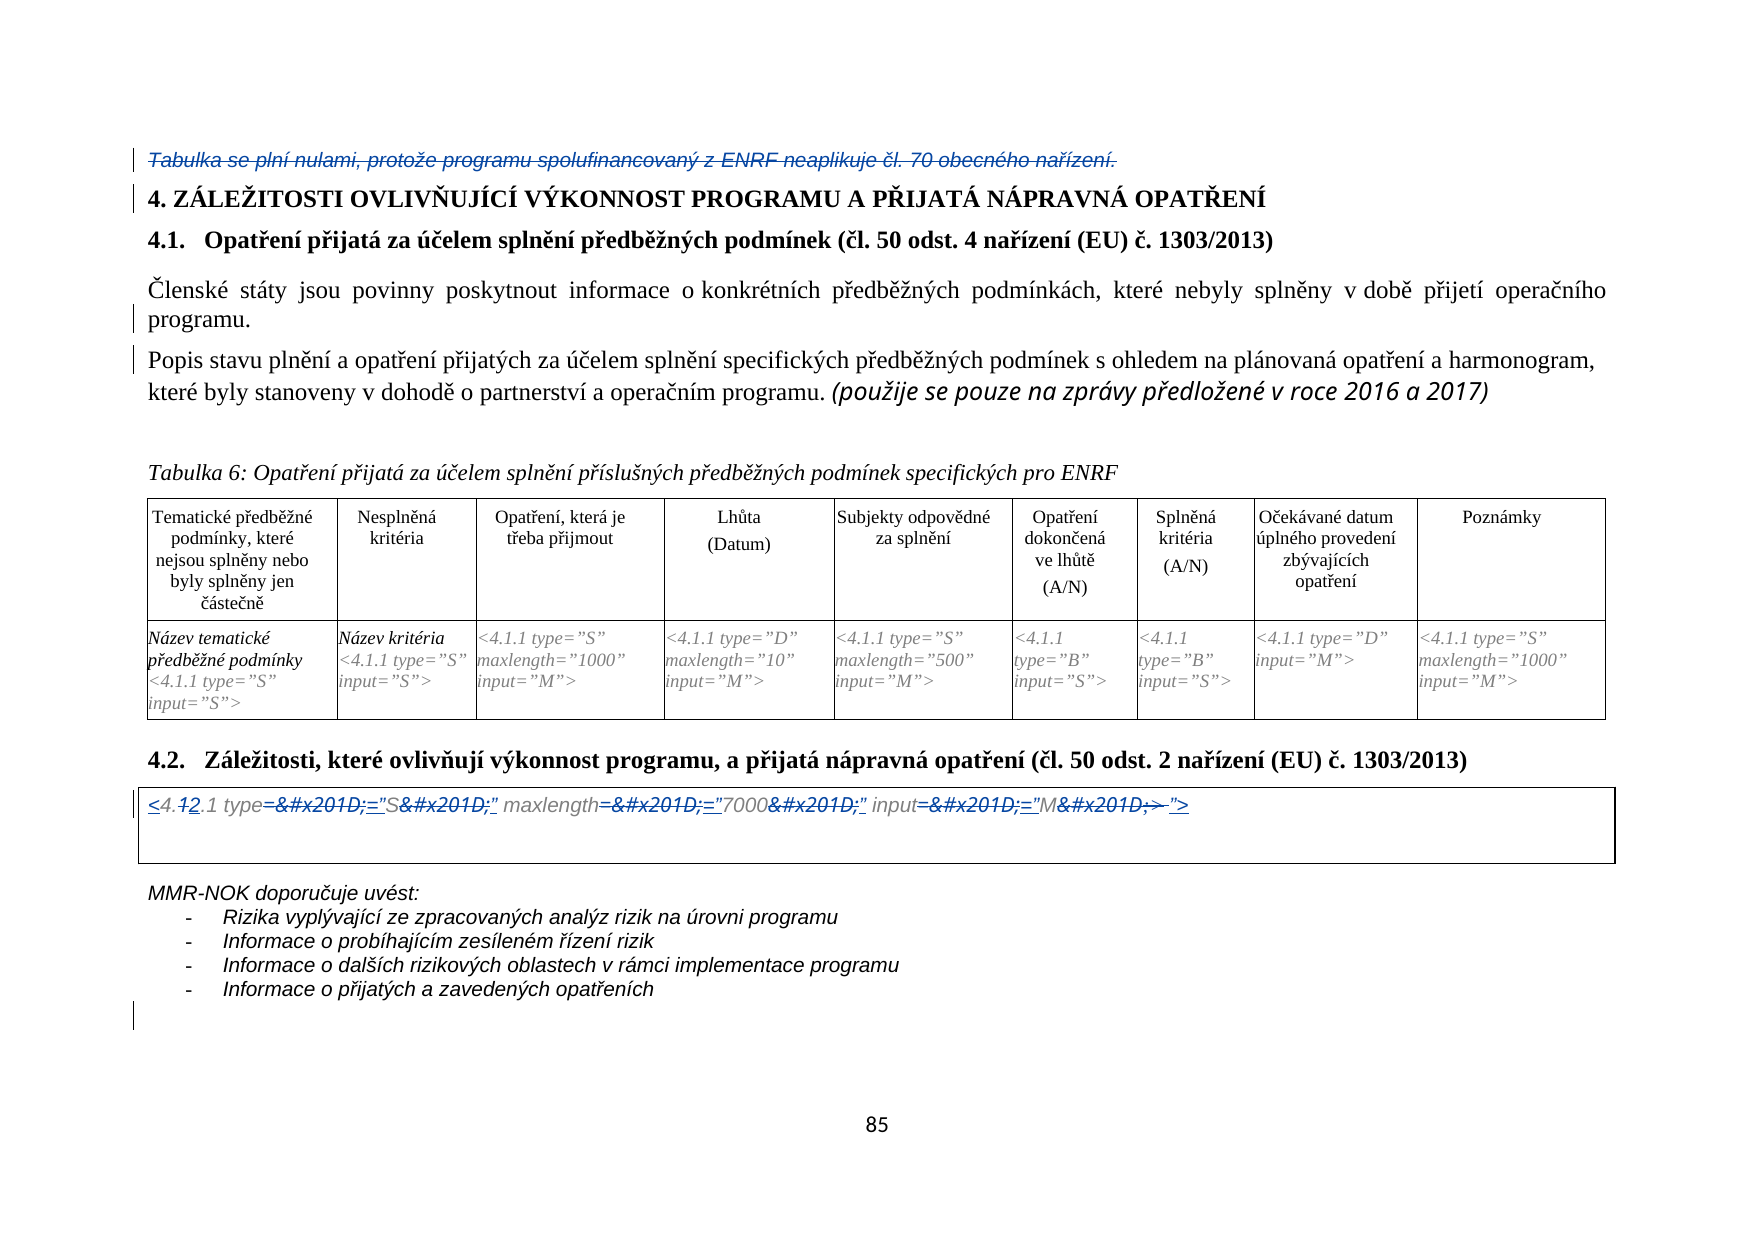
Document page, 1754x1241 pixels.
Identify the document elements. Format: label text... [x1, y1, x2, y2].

text MMR-NOK doporučuje uvést: [148, 881, 1606, 905]
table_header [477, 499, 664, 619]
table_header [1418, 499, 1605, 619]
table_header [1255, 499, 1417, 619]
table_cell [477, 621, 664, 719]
list Informace o probíhajícím zesíleném řízení rizik [185, 929, 1606, 953]
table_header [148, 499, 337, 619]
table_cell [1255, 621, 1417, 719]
text Členské státy jsou povinny poskytnout informace o konkrétních předběžných podmínkách, které nebyly splněny v době přijetí operačního programu. [148, 275, 1606, 333]
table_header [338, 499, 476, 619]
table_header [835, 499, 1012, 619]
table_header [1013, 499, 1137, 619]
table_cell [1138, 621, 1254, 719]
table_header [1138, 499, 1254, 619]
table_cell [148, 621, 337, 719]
list Informace o přijatých a zavedených opatřeních [185, 977, 1606, 1001]
text Tabulka 6: Opatření přijatá za účelem splnění příslušných předběžných podmínek specifických pro ENRF [148, 459, 1606, 486]
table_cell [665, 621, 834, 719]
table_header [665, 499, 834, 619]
text 4.2. Záležitosti, které ovlivňují výkonnost programu, a přijatá nápravná opatření (čl. 50 odst. 2 nařízení (EU) č. 1303/2013) [148, 745, 1606, 774]
text Popis stavu plnění a opatření přijatých za účelem splnění specifických předběžných podmínek s ohledem na plánovaná opatření a harmonogram, které byly stanoveny v dohodě o partnerství a operačním programu. (použije se pouze na zprávy předložené v roce 2016 a 2017) [148, 345, 1606, 408]
text 4. ZÁLEŽITOSTI OVLIVŇUJÍCÍ VÝKONNOST PROGRAMU A PŘIJATÁ NÁPRAVNÁ OPATŘENÍ [148, 184, 1606, 213]
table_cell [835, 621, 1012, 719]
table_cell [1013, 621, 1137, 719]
list Informace o dalších rizikových oblastech v rámci implementace programu [185, 953, 1606, 977]
list Rizika vyplývající ze zpracovaných analýz rizik na úrovni programu [185, 905, 1606, 929]
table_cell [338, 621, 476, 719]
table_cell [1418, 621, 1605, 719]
text 4.1. Opatření přijatá za účelem splnění předběžných podmínek (čl. 50 odst. 4 nařízení (EU) č. 1303/2013) [148, 225, 1606, 254]
text 4..1 typeS maxlength7000 inputM [139, 788, 1614, 818]
